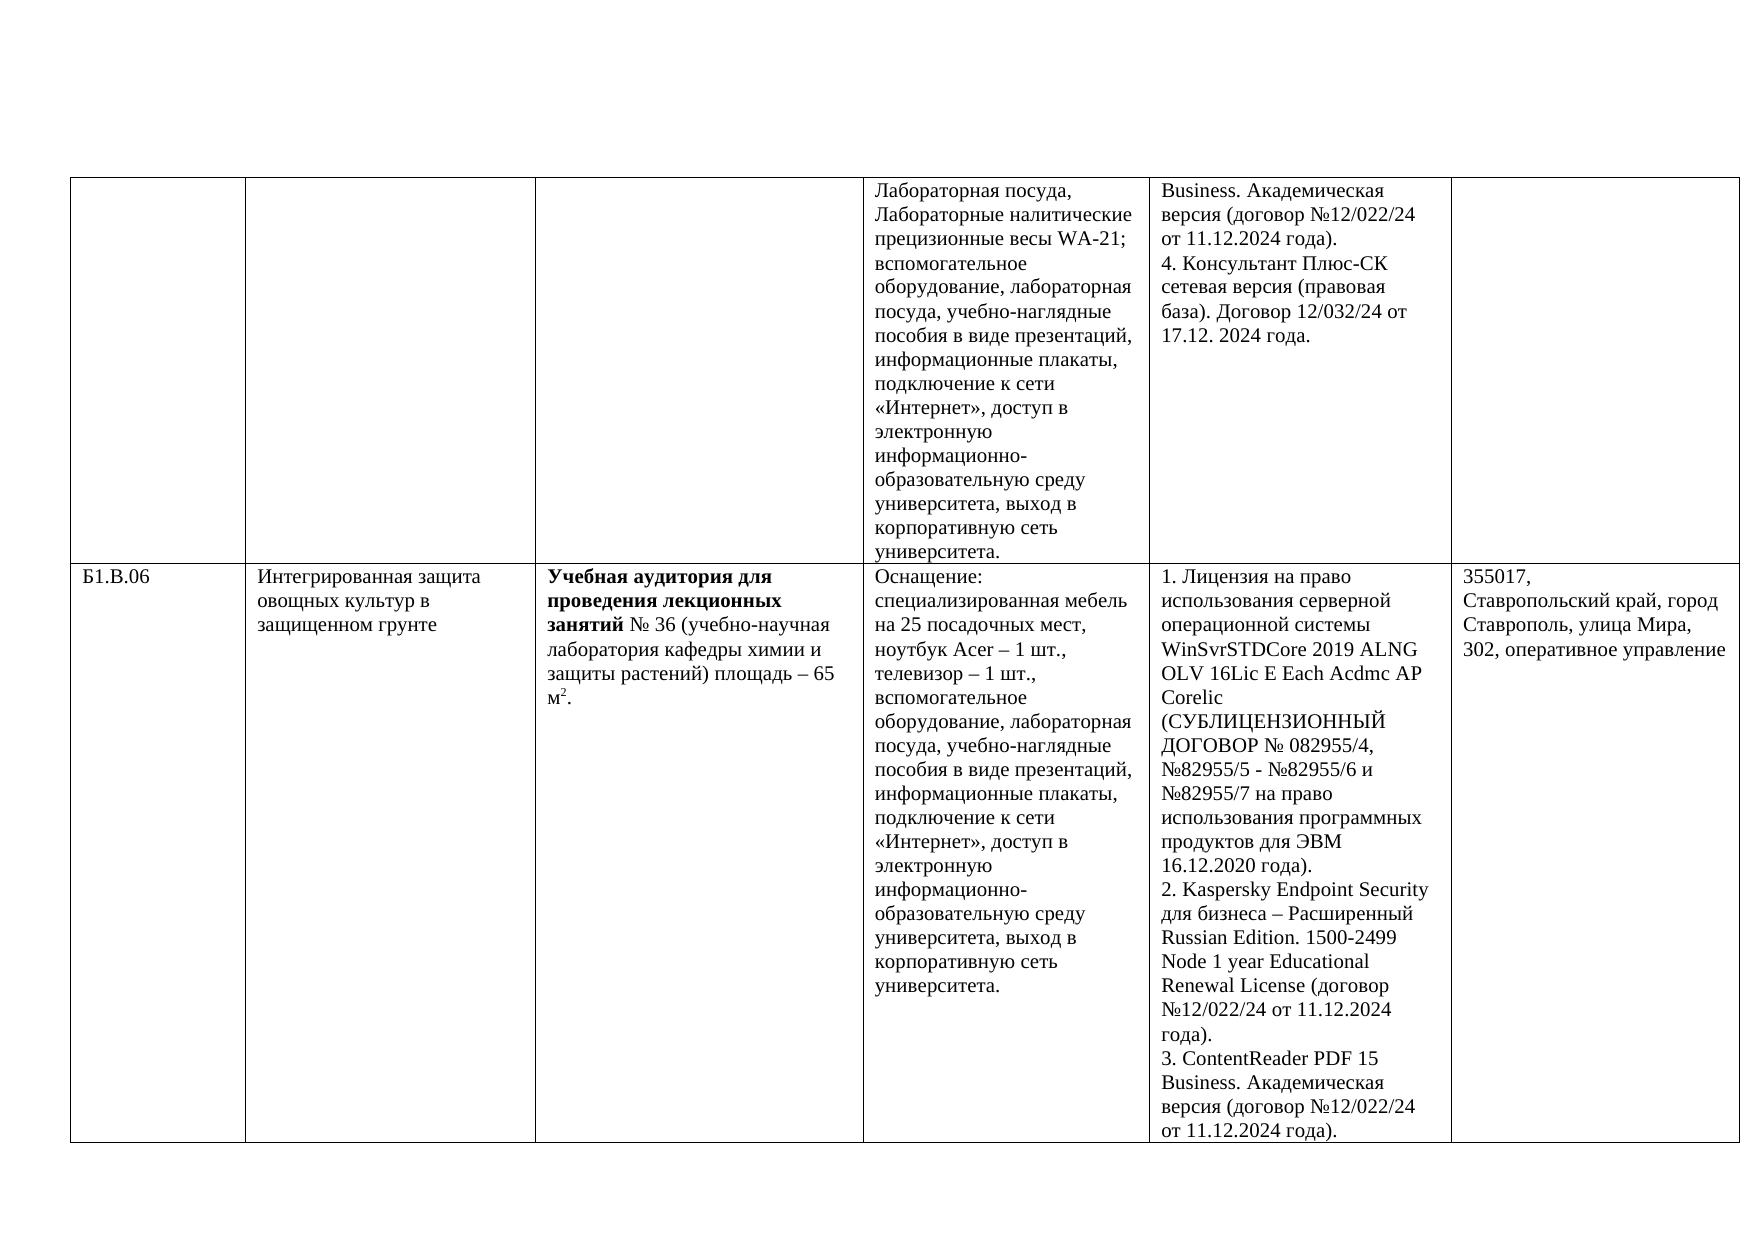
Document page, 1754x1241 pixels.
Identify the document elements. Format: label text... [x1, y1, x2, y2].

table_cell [864, 564, 1149, 1142]
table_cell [1452, 178, 1739, 563]
table_cell Б1.В.06 [71, 564, 245, 1142]
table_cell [864, 178, 1149, 563]
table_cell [1452, 564, 1739, 1142]
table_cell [1150, 564, 1451, 1142]
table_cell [246, 564, 535, 1142]
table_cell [536, 564, 863, 1142]
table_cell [536, 178, 863, 563]
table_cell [1150, 178, 1451, 563]
